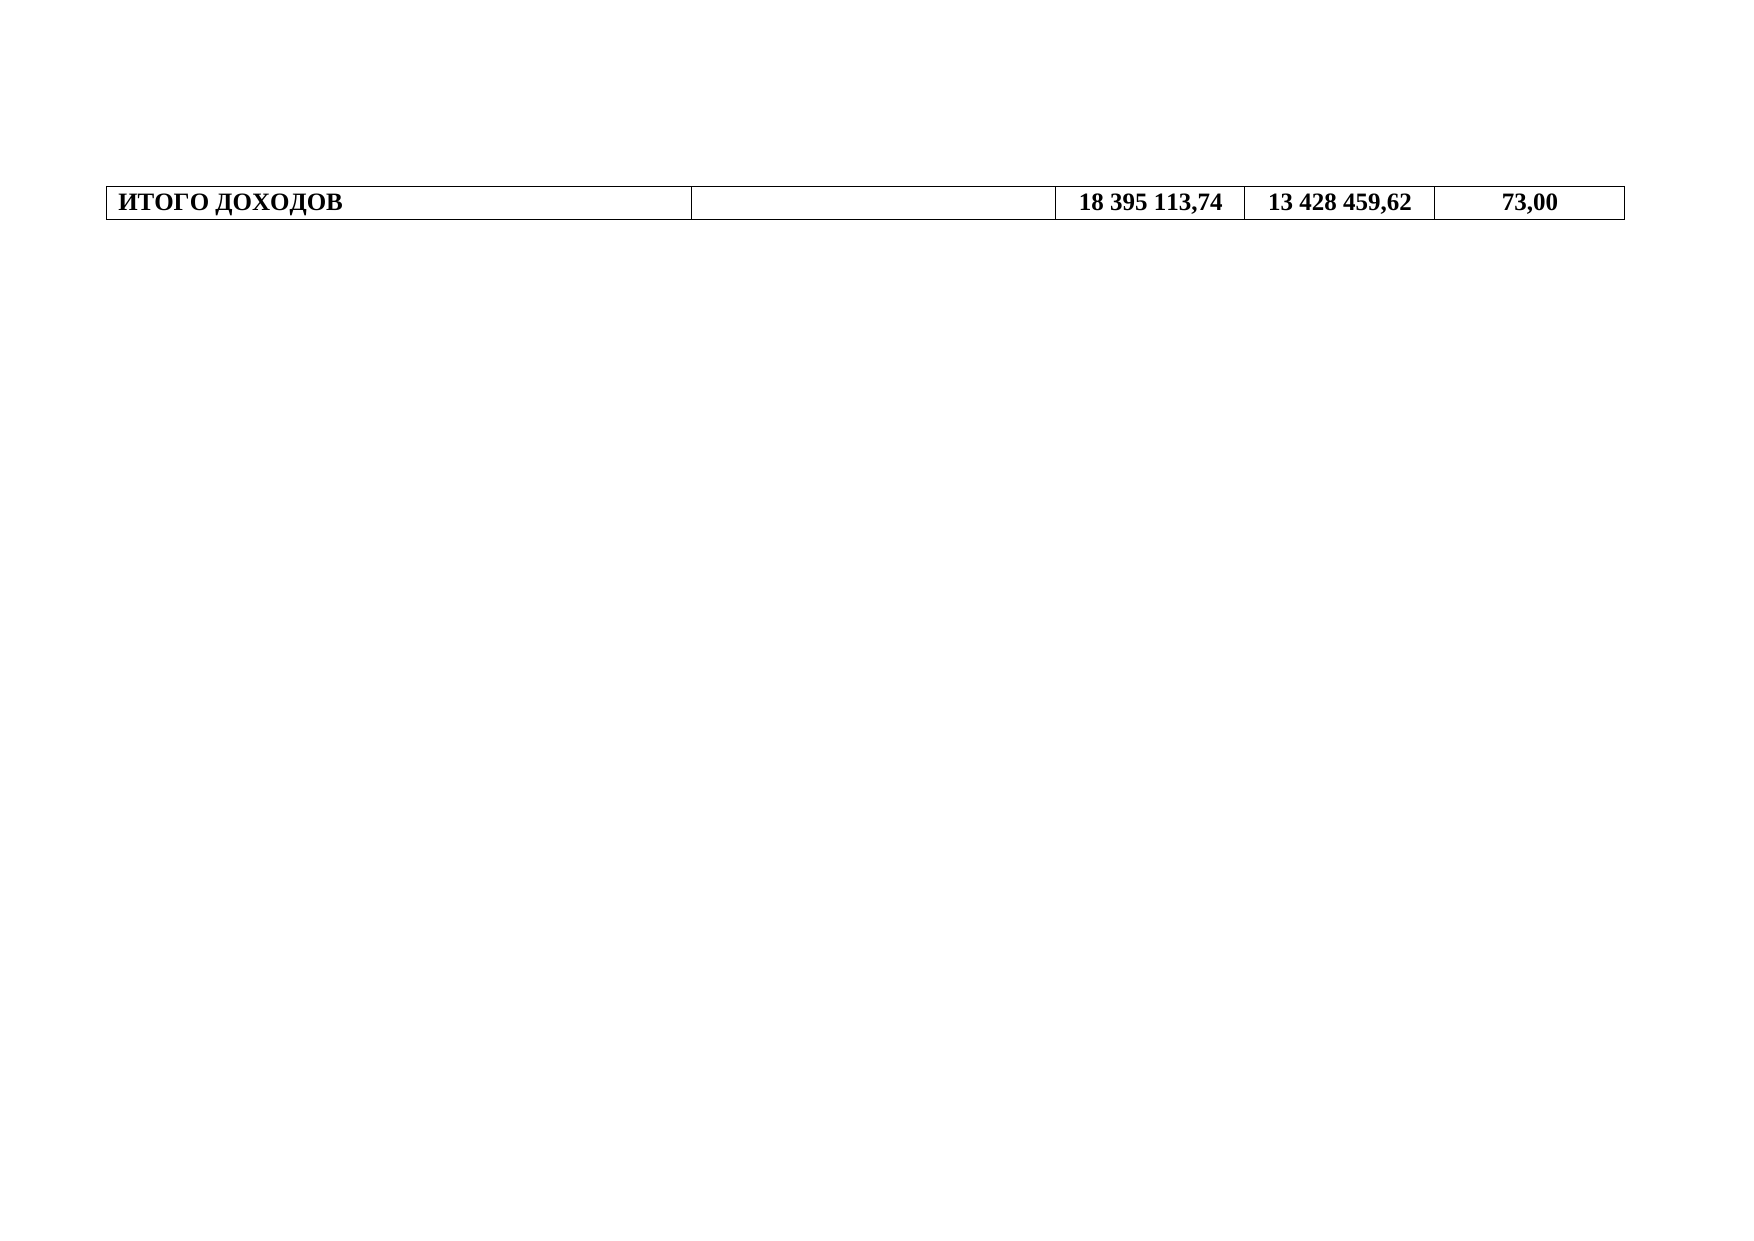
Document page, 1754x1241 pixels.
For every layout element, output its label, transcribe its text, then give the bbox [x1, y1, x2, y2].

table_cell [692, 187, 1055, 219]
table_cell 18 395 113,74 [1056, 187, 1244, 219]
table_cell 73,00 [1435, 187, 1624, 219]
table_cell 13 428 459,62 [1245, 187, 1434, 219]
table_cell ИТОГО ДОХОДОВ [107, 187, 691, 219]
